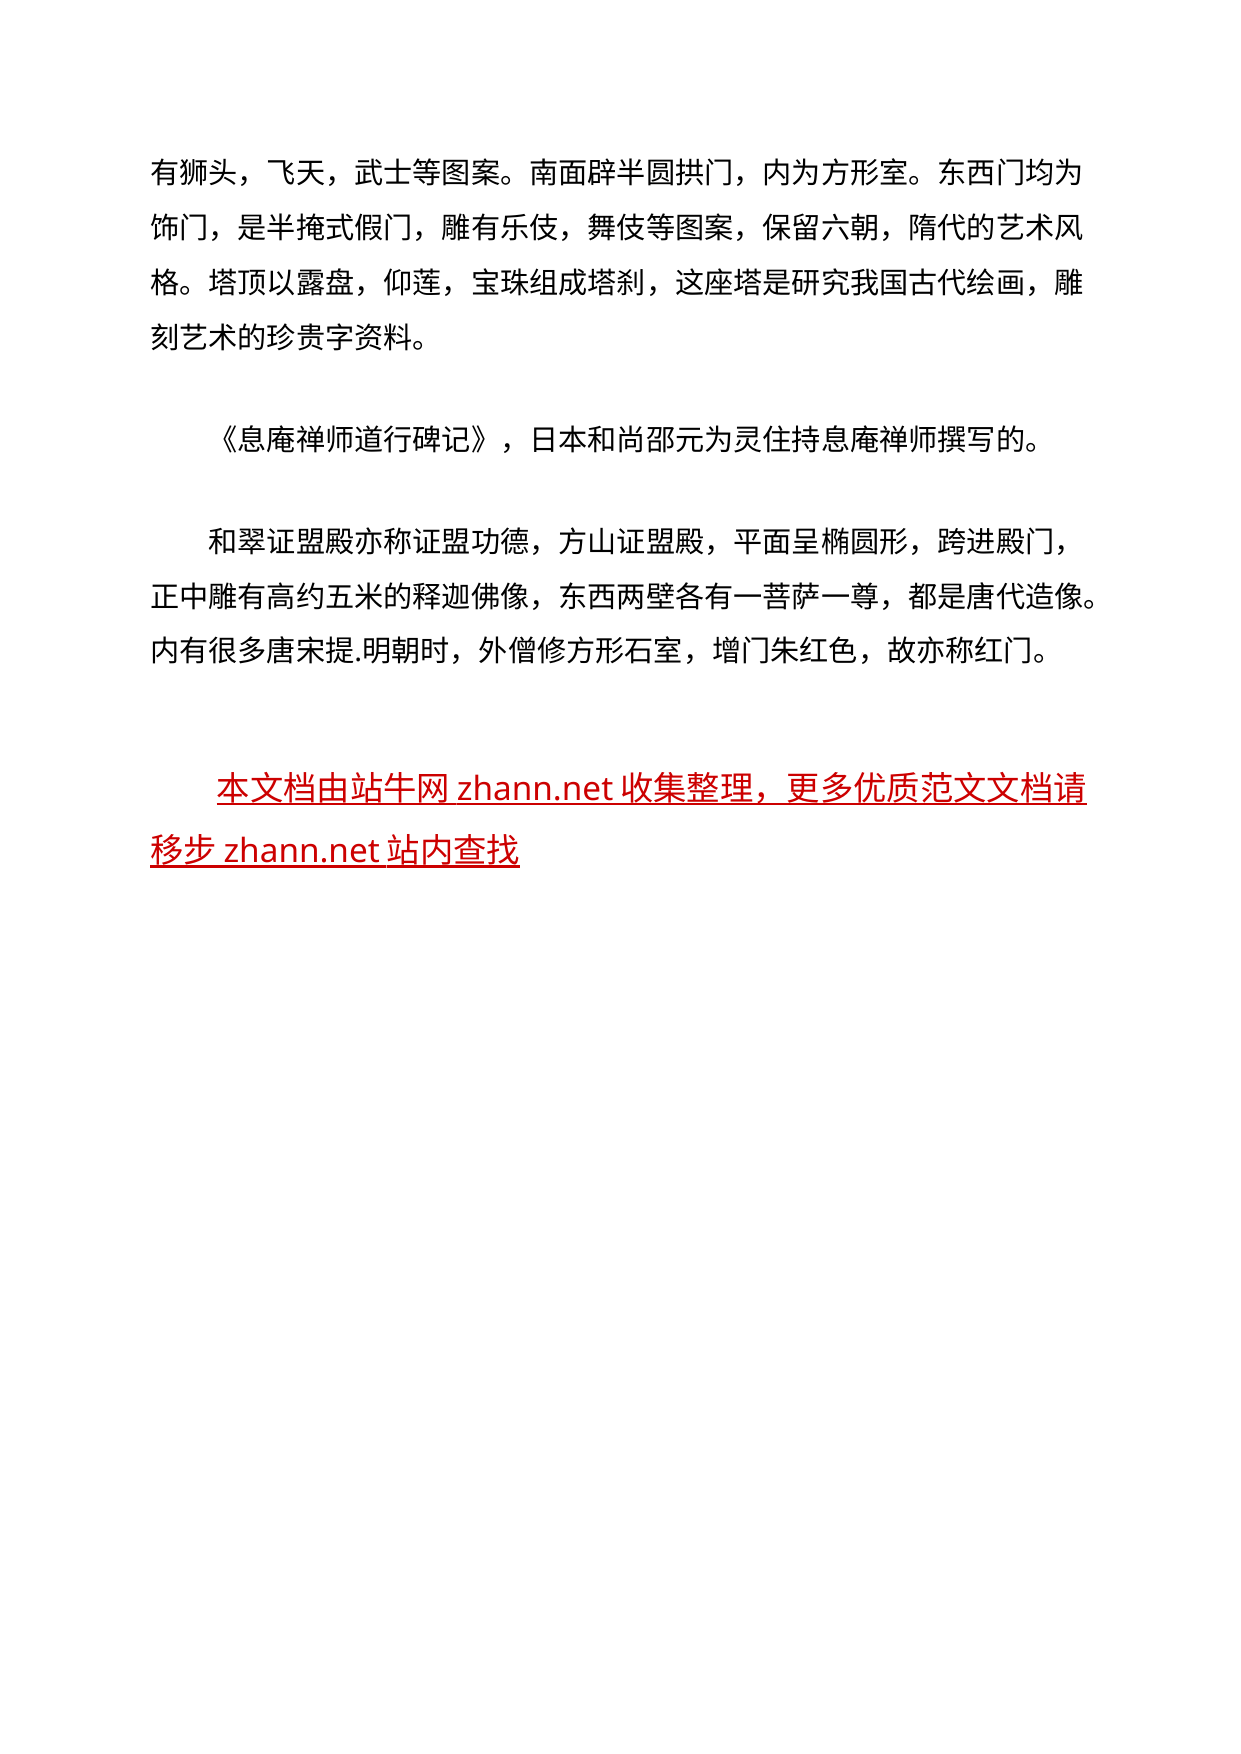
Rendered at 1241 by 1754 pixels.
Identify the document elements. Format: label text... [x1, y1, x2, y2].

text 本文档由站牛网zhann.net收集整理，更多优质范文文档请移步zhann.net站内查找 [150, 761, 1090, 872]
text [150, 150, 1090, 357]
text 和翠证盟殿亦称证盟功德，方山证盟殿，平面呈椭圆形，跨进殿门，正中雕有高约五米的释迦佛像，东西两壁各有一菩萨一尊，都是唐代造像。内有很多唐宋提.明朝时，外僧修方形石室，增门朱红色，故亦称红门。 [150, 518, 1090, 670]
text 《息庵禅师道行碑记》，日本和尚邵元为灵住持息庵禅师撰写的。 [150, 416, 1090, 459]
